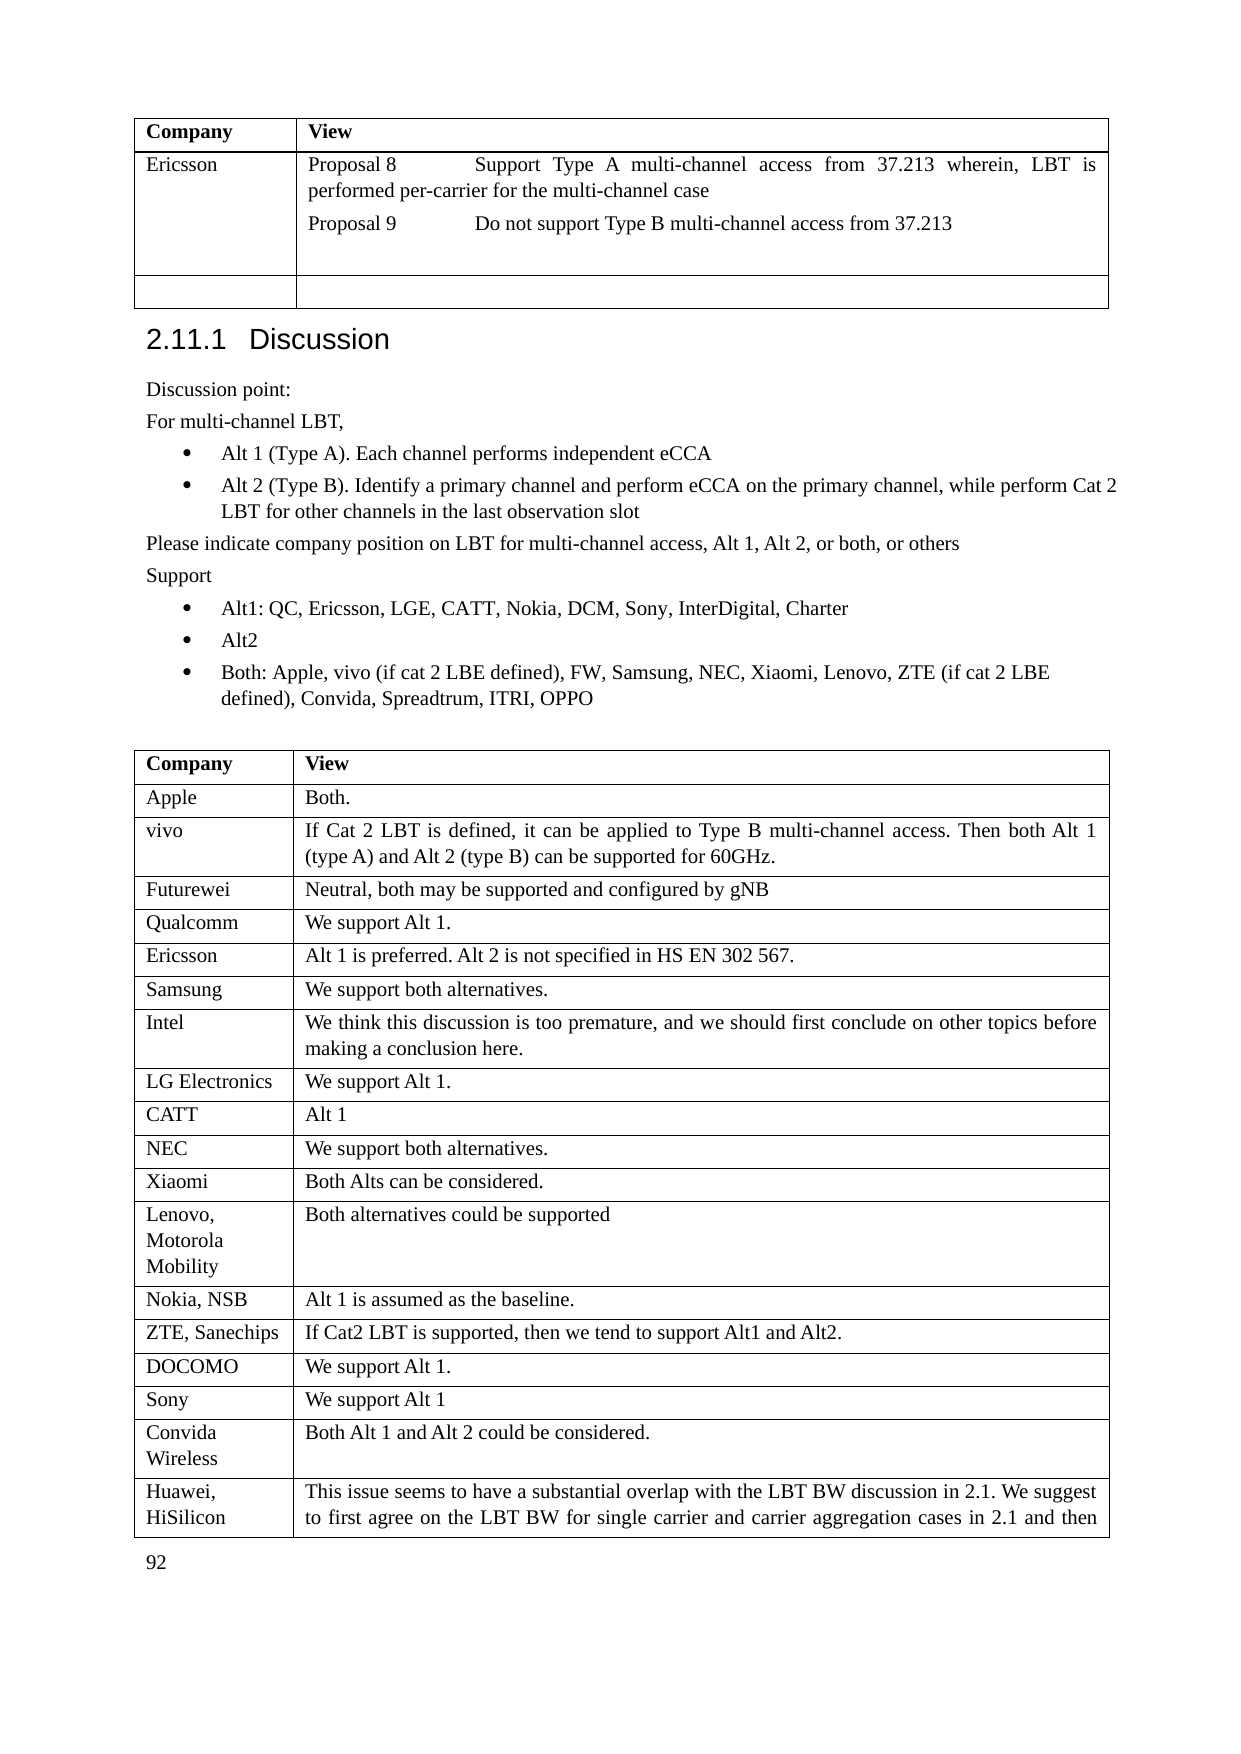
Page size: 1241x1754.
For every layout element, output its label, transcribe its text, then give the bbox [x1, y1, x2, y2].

subtitle Discussion [146, 322, 1122, 355]
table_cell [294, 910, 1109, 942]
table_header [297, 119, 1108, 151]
text Discussion point: [146, 377, 1122, 401]
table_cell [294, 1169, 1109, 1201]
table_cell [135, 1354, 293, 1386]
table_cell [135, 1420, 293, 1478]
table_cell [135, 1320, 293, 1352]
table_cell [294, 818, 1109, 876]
list Both: Apple, vivo (if cat 2 LBE defined), FW, Samsung, NEC, Xiaomi, Lenovo, ZTE (if cat 2 LBE defined), Convida, Spreadtrum, ITRI, OPPO [183, 660, 1122, 710]
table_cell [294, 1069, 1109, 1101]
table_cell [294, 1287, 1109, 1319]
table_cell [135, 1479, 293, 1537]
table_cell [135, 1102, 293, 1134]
text For multi-channel LBT, [146, 409, 1122, 433]
list Alt2 [183, 628, 1122, 652]
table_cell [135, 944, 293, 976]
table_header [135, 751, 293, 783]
list Alt 1 (Type A). Each channel performs independent eCCA [183, 441, 1122, 465]
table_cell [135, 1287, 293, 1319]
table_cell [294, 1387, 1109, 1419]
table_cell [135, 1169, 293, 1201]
list Alt1: QC, Ericsson, LGE, CATT, Nokia, DCM, Sony, InterDigital, Charter [183, 596, 1122, 620]
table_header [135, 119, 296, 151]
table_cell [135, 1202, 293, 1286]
text Support [146, 563, 1122, 587]
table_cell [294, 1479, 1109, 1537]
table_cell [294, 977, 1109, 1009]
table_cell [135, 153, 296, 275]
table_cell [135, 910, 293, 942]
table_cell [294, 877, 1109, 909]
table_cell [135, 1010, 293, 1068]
text Please indicate company position on LBT for multi-channel access, Alt 1, Alt 2, or both, or others [146, 531, 1122, 555]
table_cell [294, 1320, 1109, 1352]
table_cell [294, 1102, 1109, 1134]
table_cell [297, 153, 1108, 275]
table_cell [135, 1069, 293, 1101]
list Alt 2 (Type B). Identify a primary channel and perform eCCA on the primary channel, while perform Cat 2 LBT for other channels in the last observation slot [183, 473, 1122, 523]
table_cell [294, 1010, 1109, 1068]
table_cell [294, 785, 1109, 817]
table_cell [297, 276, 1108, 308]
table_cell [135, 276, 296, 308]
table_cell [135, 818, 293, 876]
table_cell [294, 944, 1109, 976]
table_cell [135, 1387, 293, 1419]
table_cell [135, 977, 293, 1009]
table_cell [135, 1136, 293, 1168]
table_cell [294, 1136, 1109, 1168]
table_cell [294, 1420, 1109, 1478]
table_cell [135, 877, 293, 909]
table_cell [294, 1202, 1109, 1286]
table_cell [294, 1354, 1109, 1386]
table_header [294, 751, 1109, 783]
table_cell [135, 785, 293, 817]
